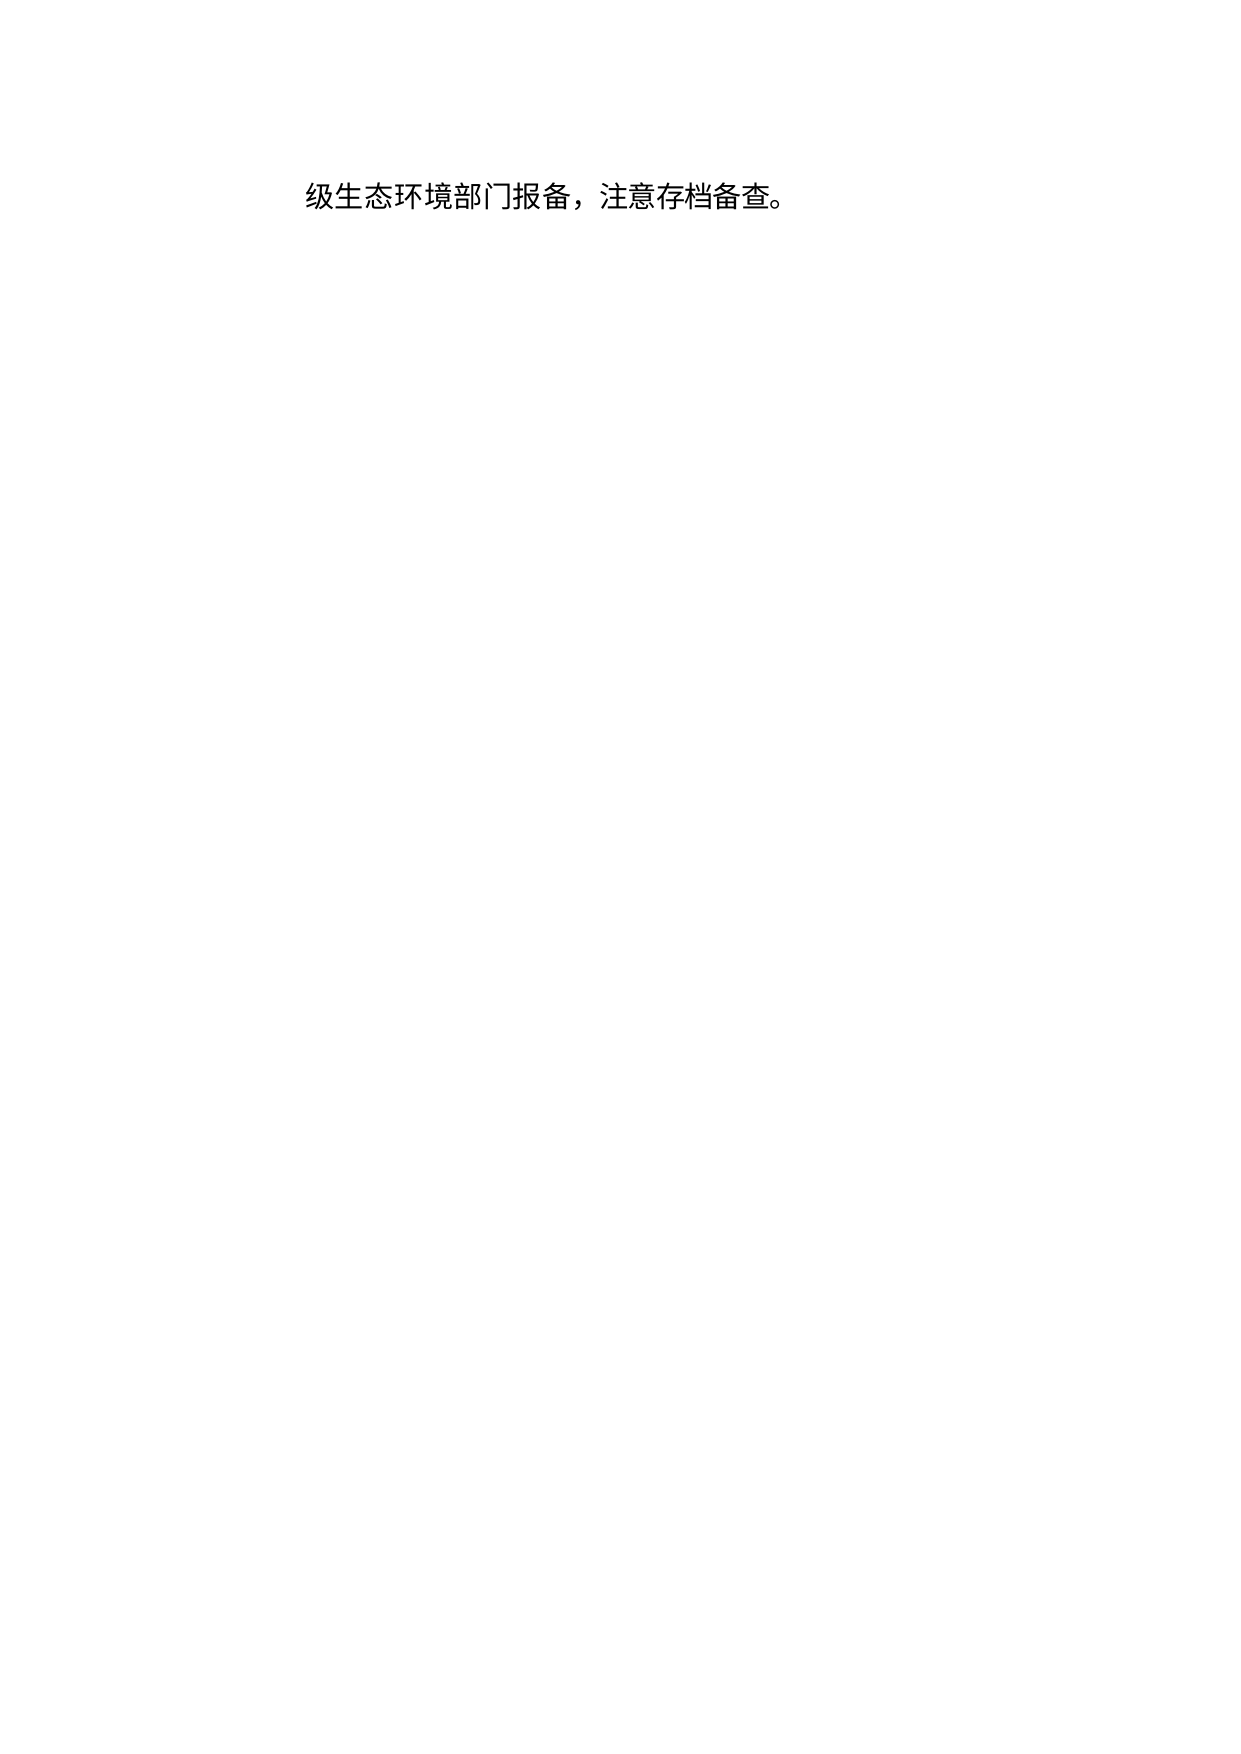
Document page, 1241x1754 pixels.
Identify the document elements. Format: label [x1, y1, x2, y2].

text [188, 162, 1053, 227]
